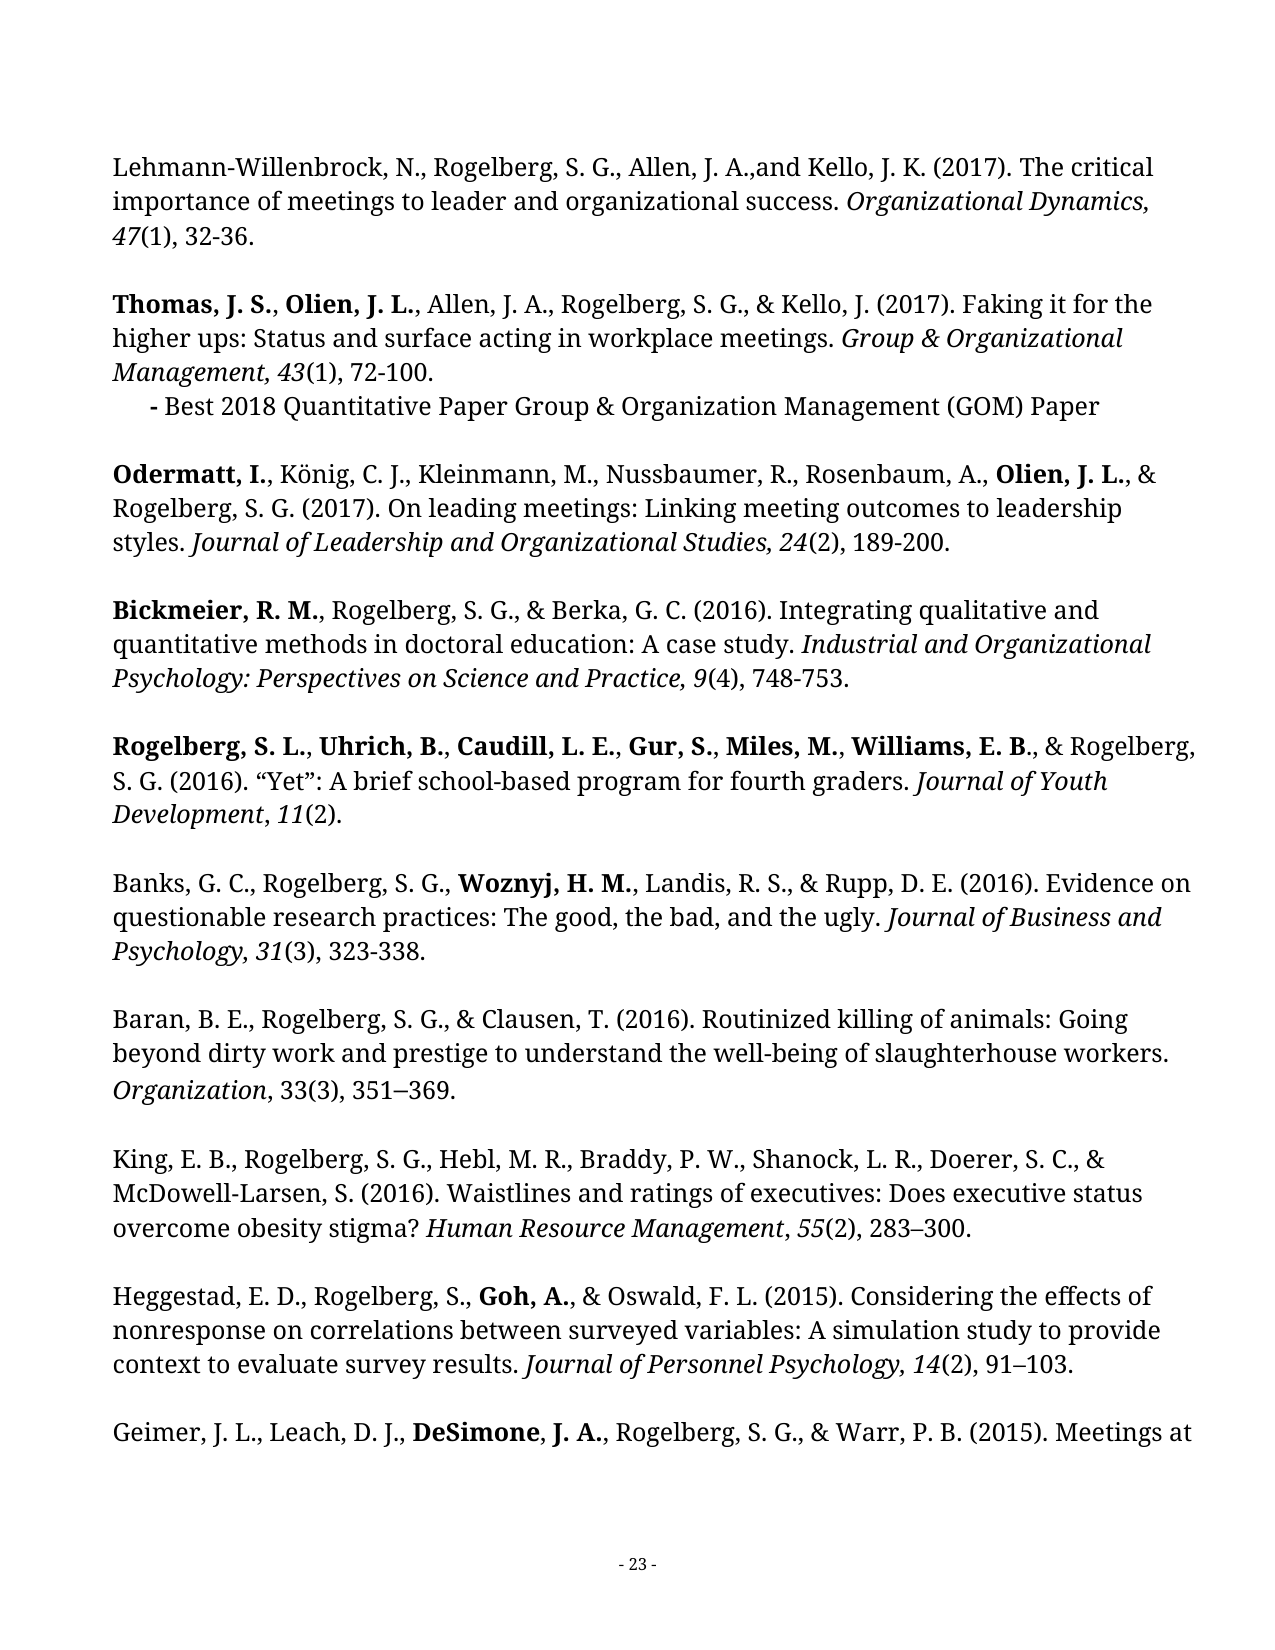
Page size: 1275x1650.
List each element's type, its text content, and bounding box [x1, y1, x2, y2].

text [112, 1278, 1200, 1449]
text Rogelberg, S. L., Uhrich, B., Caudill, L. E., Gur, S., Miles, M., Williams, E. B., & Rogelberg, S. G. (2016). “Yet”: A brief school-based program for fourth graders. Journal of Youth Development, 11(2). [112, 729, 1200, 831]
text King, E. B., Rogelberg, S. G., Hebl, M. R., Braddy, P. W., Shanock, L. R., Doerer, S. C., & McDowell‐Larsen, S. (2016). Waistlines and ratings of executives: Does executive status overcome obesity stigma? Human Resource Management, 55(2), 283–300. [112, 1142, 1200, 1244]
text Baran, B. E., Rogelberg, S. G., & Clausen, T. (2016). Routinized killing of animals: Going beyond dirty work and prestige to understand the well-being of slaughterhouse workers. Organization, 33(3), 351–369. [112, 1002, 1200, 1108]
text Odermatt, I., König, C. J., Kleinmann, M., Nussbaumer, R., Rosenbaum, A., Olien, J. L., & Rogelberg, S. G. (2017). On leading meetings: Linking meeting outcomes to leadership styles. Journal of Leadership and Organizational Studies, 24(2), 189-200. [112, 457, 1200, 559]
text Banks, G. C., Rogelberg, S. G., Woznyj, H. M., Landis, R. S., & Rupp, D. E. (2016). Evidence on questionable research practices: The good, the bad, and the ugly. Journal of Business and Psychology, 31(3), 323-338. [112, 865, 1200, 967]
text Bickmeier, R. M., Rogelberg, S. G., & Berka, G. C. (2016). Integrating qualitative and quantitative methods in doctoral education: A case study. Industrial and Organizational Psychology: Perspectives on Science and Practice, 9(4), 748-753. [112, 593, 1200, 695]
text Lehmann-Willenbrock, N., Rogelberg, S. G., Allen, J. A.,and Kello, J. K. (2017). The critical importance of meetings to leader and organizational success. Organizational Dynamics, 47(1), 32-36. [112, 150, 1200, 252]
text Thomas, J. S., Olien, J. L., Allen, J. A., Rogelberg, S. G., & Kello, J. (2017). Faking it for the higher ups: Status and surface acting in workplace meetings. Group & Organizational Management, 43(1), 72-100. [112, 286, 1200, 388]
text - Best 2018 Quantitative Paper Group & Organization Management (GOM) Paper [150, 388, 1200, 422]
